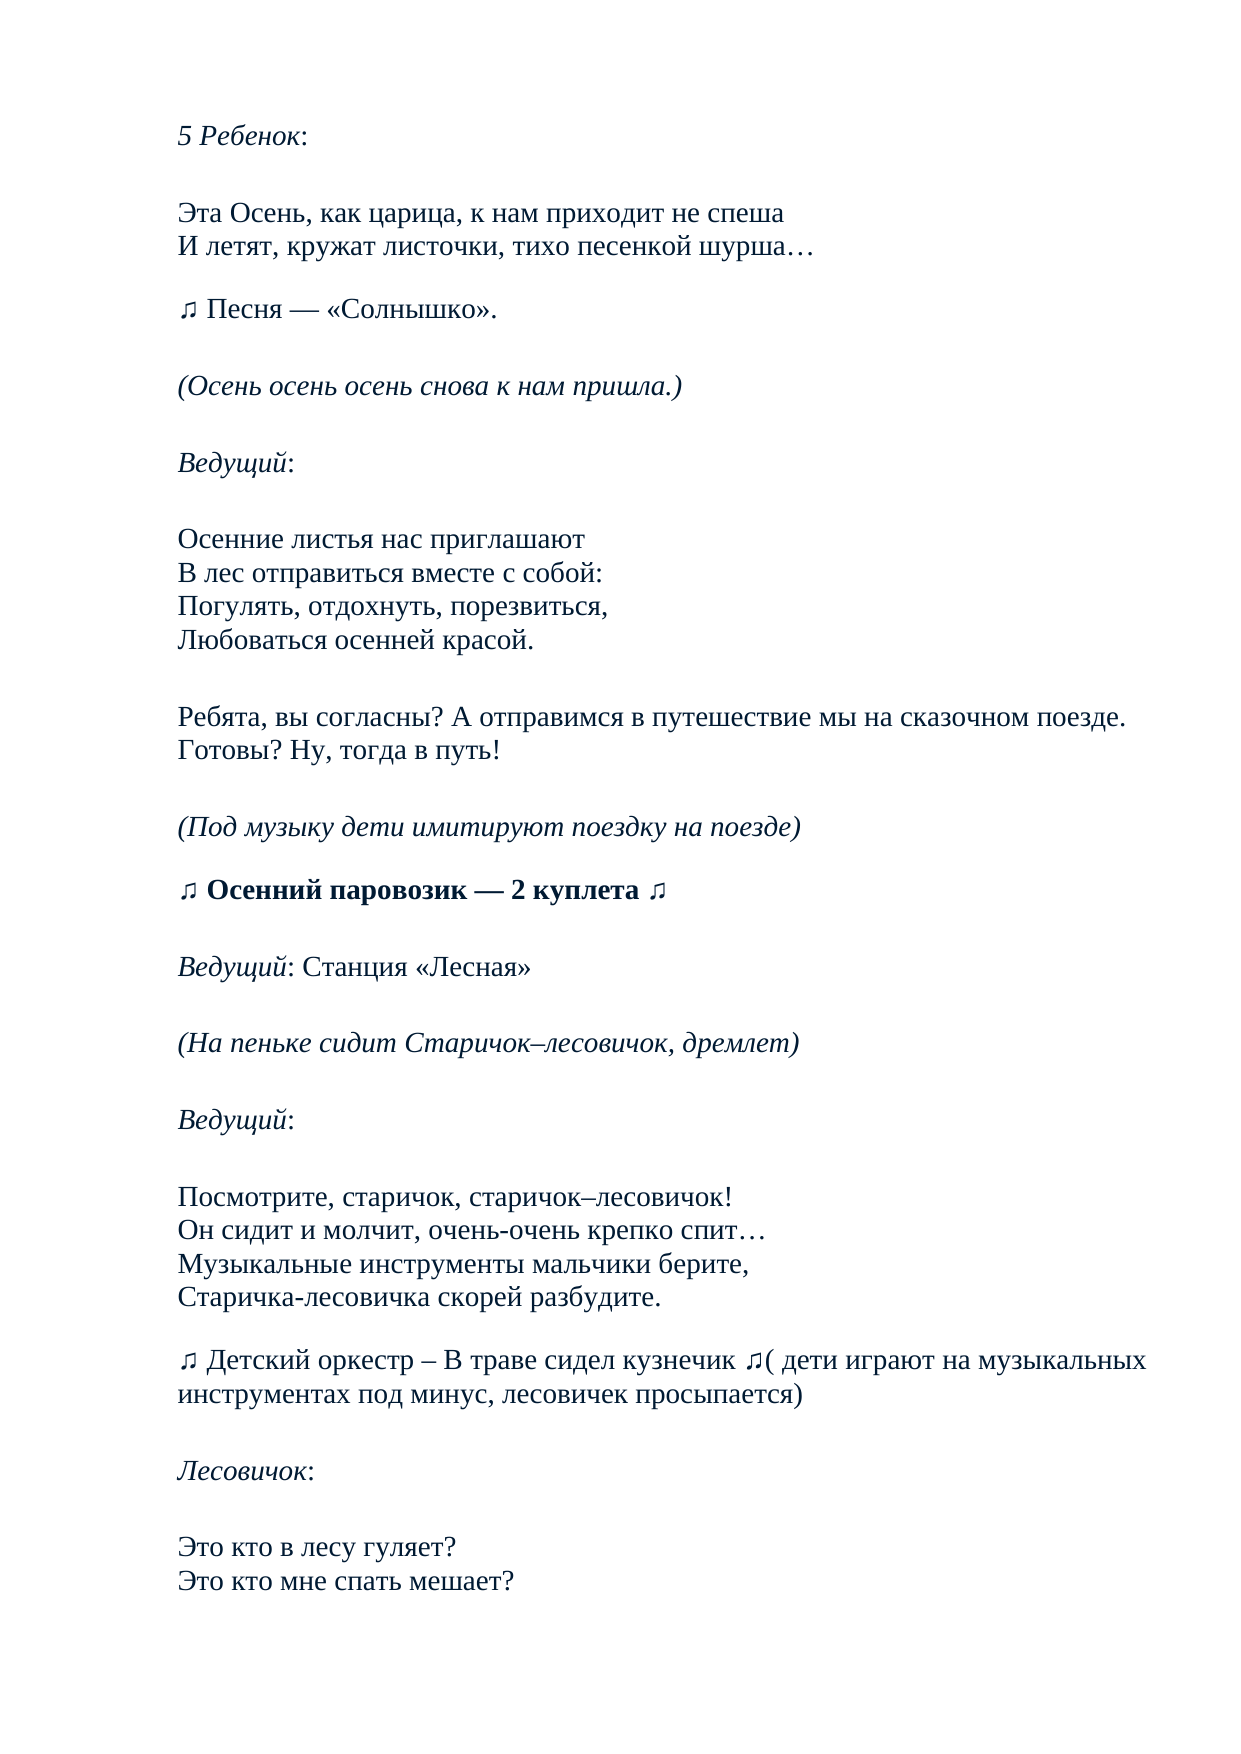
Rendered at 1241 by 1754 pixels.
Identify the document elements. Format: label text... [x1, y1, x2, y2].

text Ребята, вы согласны? А отправимся в путешествие мы на сказочном поезде. Готовы? Ну, тогда в путь! [177, 699, 1152, 766]
text 5 Ребенок: [177, 118, 1152, 152]
text (На пеньке сидит Старичок–лесовичок, дремлет) [177, 1025, 1152, 1059]
text (Под музыку дети имитируют поездку на поезде) [177, 809, 1152, 843]
text Посмотрите, старичок, старичок–лесовичок! Он сидит и молчит, очень-очень крепко спит… Музыкальные инструменты мальчики берите, Старичка-лесовичка скорей разбудите. [177, 1179, 1152, 1313]
text ♫ Осенний паровозик — 2 куплета ♫ [177, 872, 1152, 905]
text ♫ Детский оркестр – В траве сидел кузнечик ♫( дети играют на музыкальных инструментах под минус, лесовичек просыпается) [177, 1342, 1152, 1409]
text Осенние листья нас приглашают В лес отправиться вместе с собой: Погулять, отдохнуть, порезвиться, Любоваться осенней красой. [177, 521, 1152, 656]
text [177, 1529, 1152, 1596]
text (Осень осень осень снова к нам пришла.) [177, 368, 1152, 401]
text Эта Осень, как царица, к нам приходит не спеша И летят, кружат листочки, тихо песенкой шурша… [177, 195, 1152, 262]
text Ведущий: Станция «Лесная» [177, 949, 1152, 982]
text Ведущий: [177, 1102, 1152, 1136]
text ♫ Песня — «Солнышко». [177, 291, 1152, 325]
text Ведущий: [177, 445, 1152, 478]
text Лесовичок: [177, 1453, 1152, 1486]
